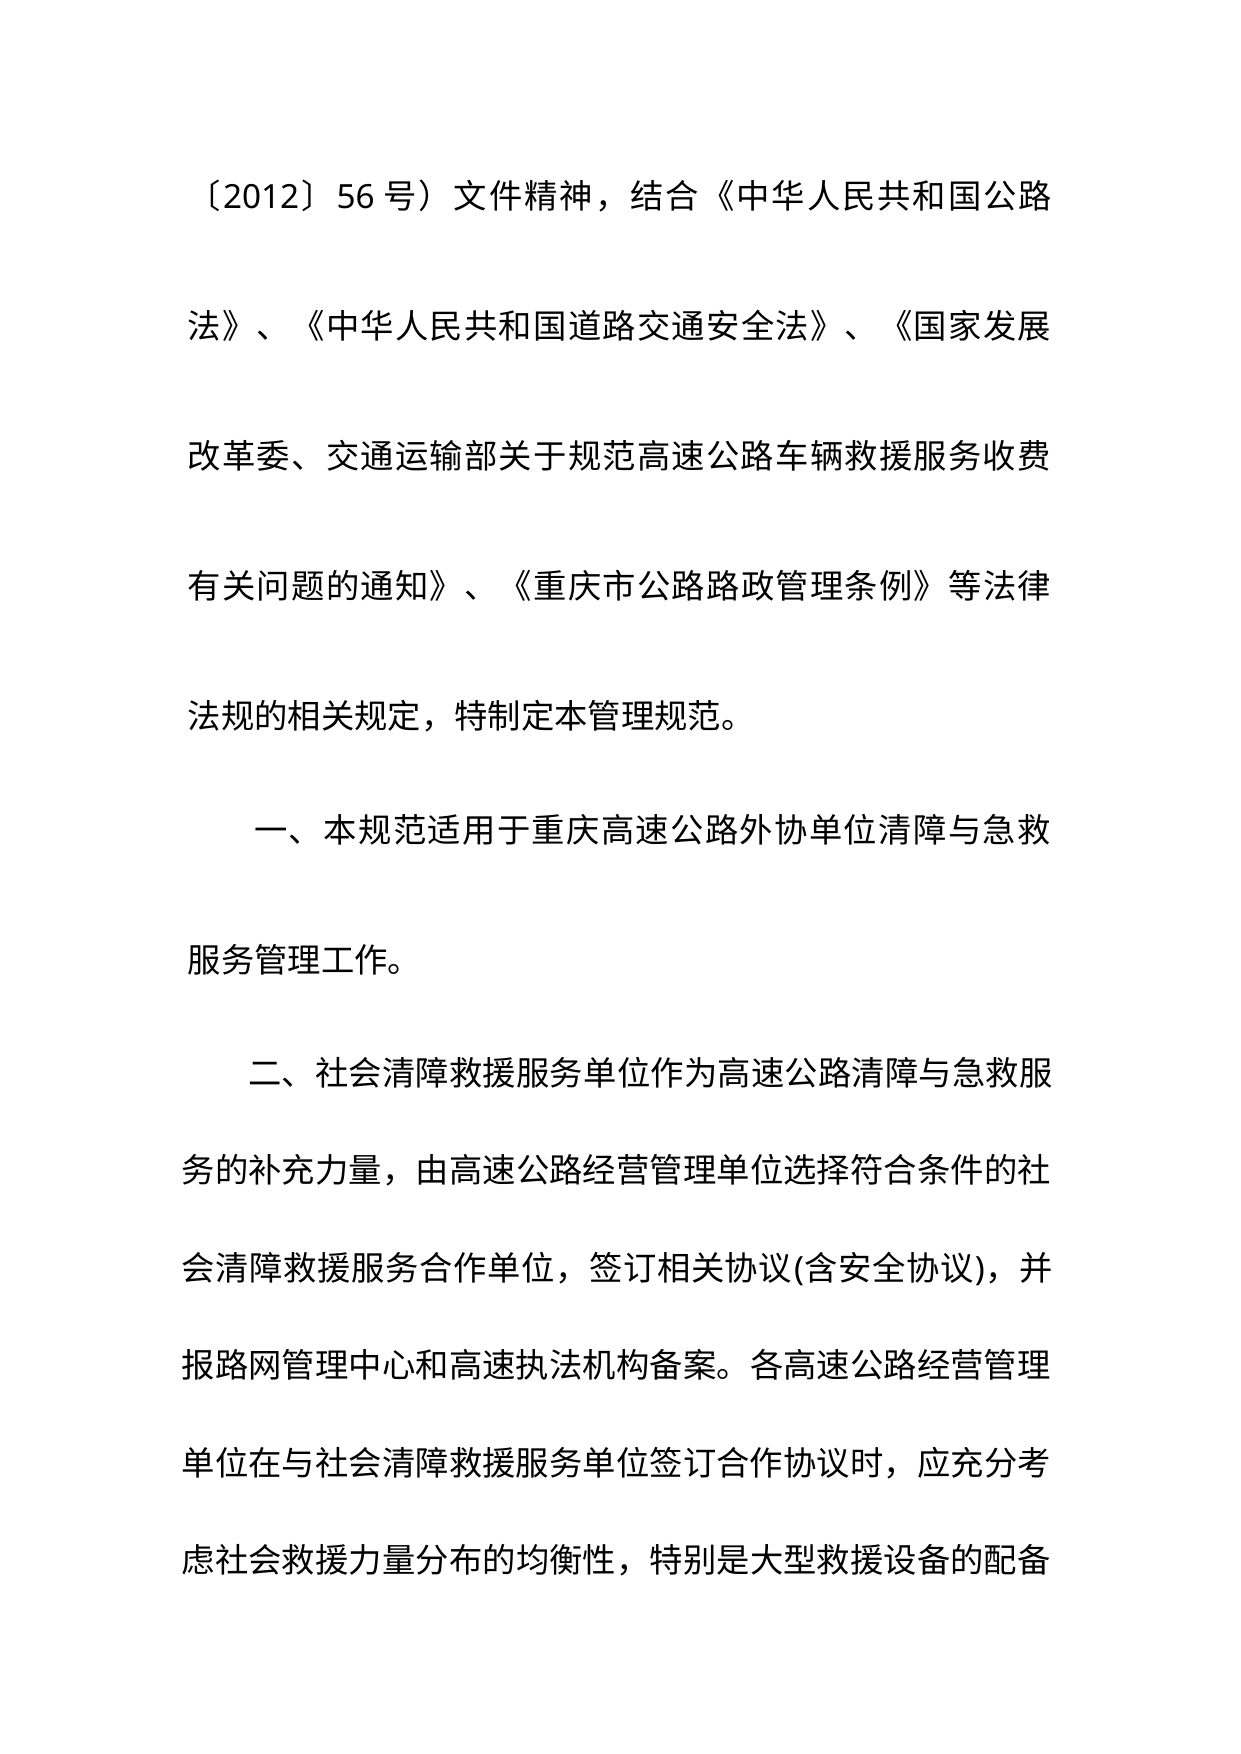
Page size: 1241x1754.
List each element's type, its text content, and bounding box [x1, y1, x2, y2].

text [181, 1038, 1053, 1591]
text 一、本规范适用于重庆高速公路外协单位清障与急救服务管理工作。 [187, 795, 1053, 990]
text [187, 162, 1053, 747]
